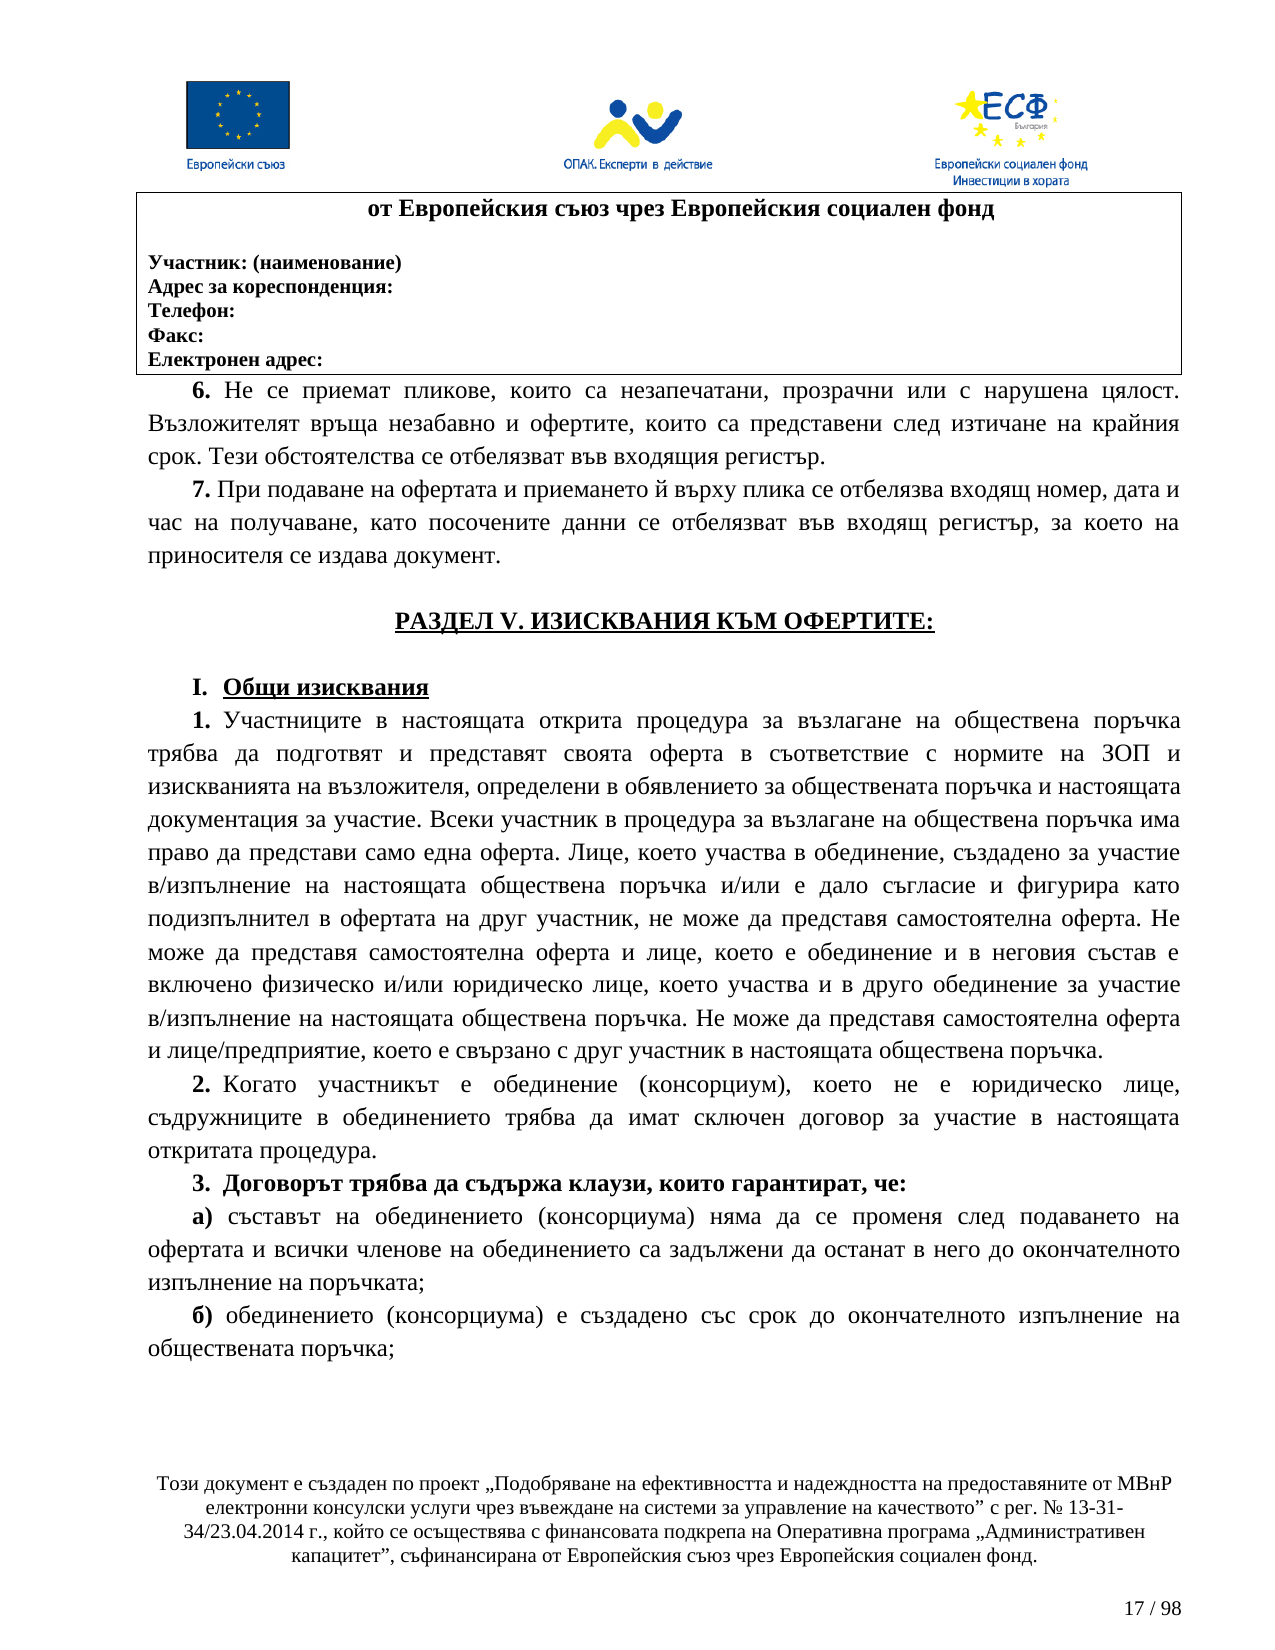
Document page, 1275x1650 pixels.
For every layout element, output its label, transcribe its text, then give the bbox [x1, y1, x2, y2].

list Общи изисквания [148, 672, 1181, 701]
list 6. Не се приемат пликове, които са незапечатани, прозрачни или с нарушена цялост. Възложителят връща незабавно и офертите, които са представени след изтичане на крайния срок. Тези обстоятелства се отбелязват във входящия регистър. [148, 375, 1181, 470]
list Договорът трябва да съдържа клаузи, които гарантират, че: [148, 1168, 1181, 1196]
text РАЗДЕЛ V. ИЗИСКВАНИЯ КЪМ ОФЕРТИТЕ: [148, 606, 1181, 635]
list а) съставът на обединението (консорциума) няма да се променя след подаването на офертата и всички членове на обединението са задължени да останат в него до окончателното изпълнение на поръчката; [148, 1201, 1181, 1296]
list Когато участникът е обединение (консорциум), което не е юридическо лице, съдружниците в обединението трябва да имат сключен договор за участие в настоящата откритата процедура. [148, 1069, 1181, 1163]
list 7. При подаване на офертата и приемането й върху плика се отбелязва входящ номер, дата и час на получаване, като посочените данни се отбелязват във входящ регистър, за което на приносителя се издава документ. [148, 474, 1181, 569]
picture [147, 75, 1120, 192]
list Участниците в настоящата открита процедура за възлагане на обществена поръчка трябва да подготвят и представят своята оферта в съответствие с нормите на ЗОП и изискванията на възложителя, определени в обявлението за обществената поръчка и настоящата документация за участие. Всеки участник в процедура за възлагане на обществена поръчка има право да представи само една оферта. Лице, което участва в обединение, създадено за участие в/изпълнение на настоящата обществена поръчка и/или е дало съгласие и фигурира като подизпълнител в офертата на друг участник, не може да представя самостоятелна оферта. Не може да представя самостоятелна оферта и лице, което е обединение и в неговия състав е включено физическо и/или юридическо лице, което участва и в друго обединение за участие в/изпълнение на настоящата обществена поръчка. Не може да представя самостоятелна оферта и лице/предприятие, което е свързано с друг участник в настоящата обществена поръчка. [148, 705, 1181, 1064]
list б) обединението (консорциума) е създадено със срок до окончателното изпълнение на обществената поръчка; [148, 1300, 1181, 1362]
